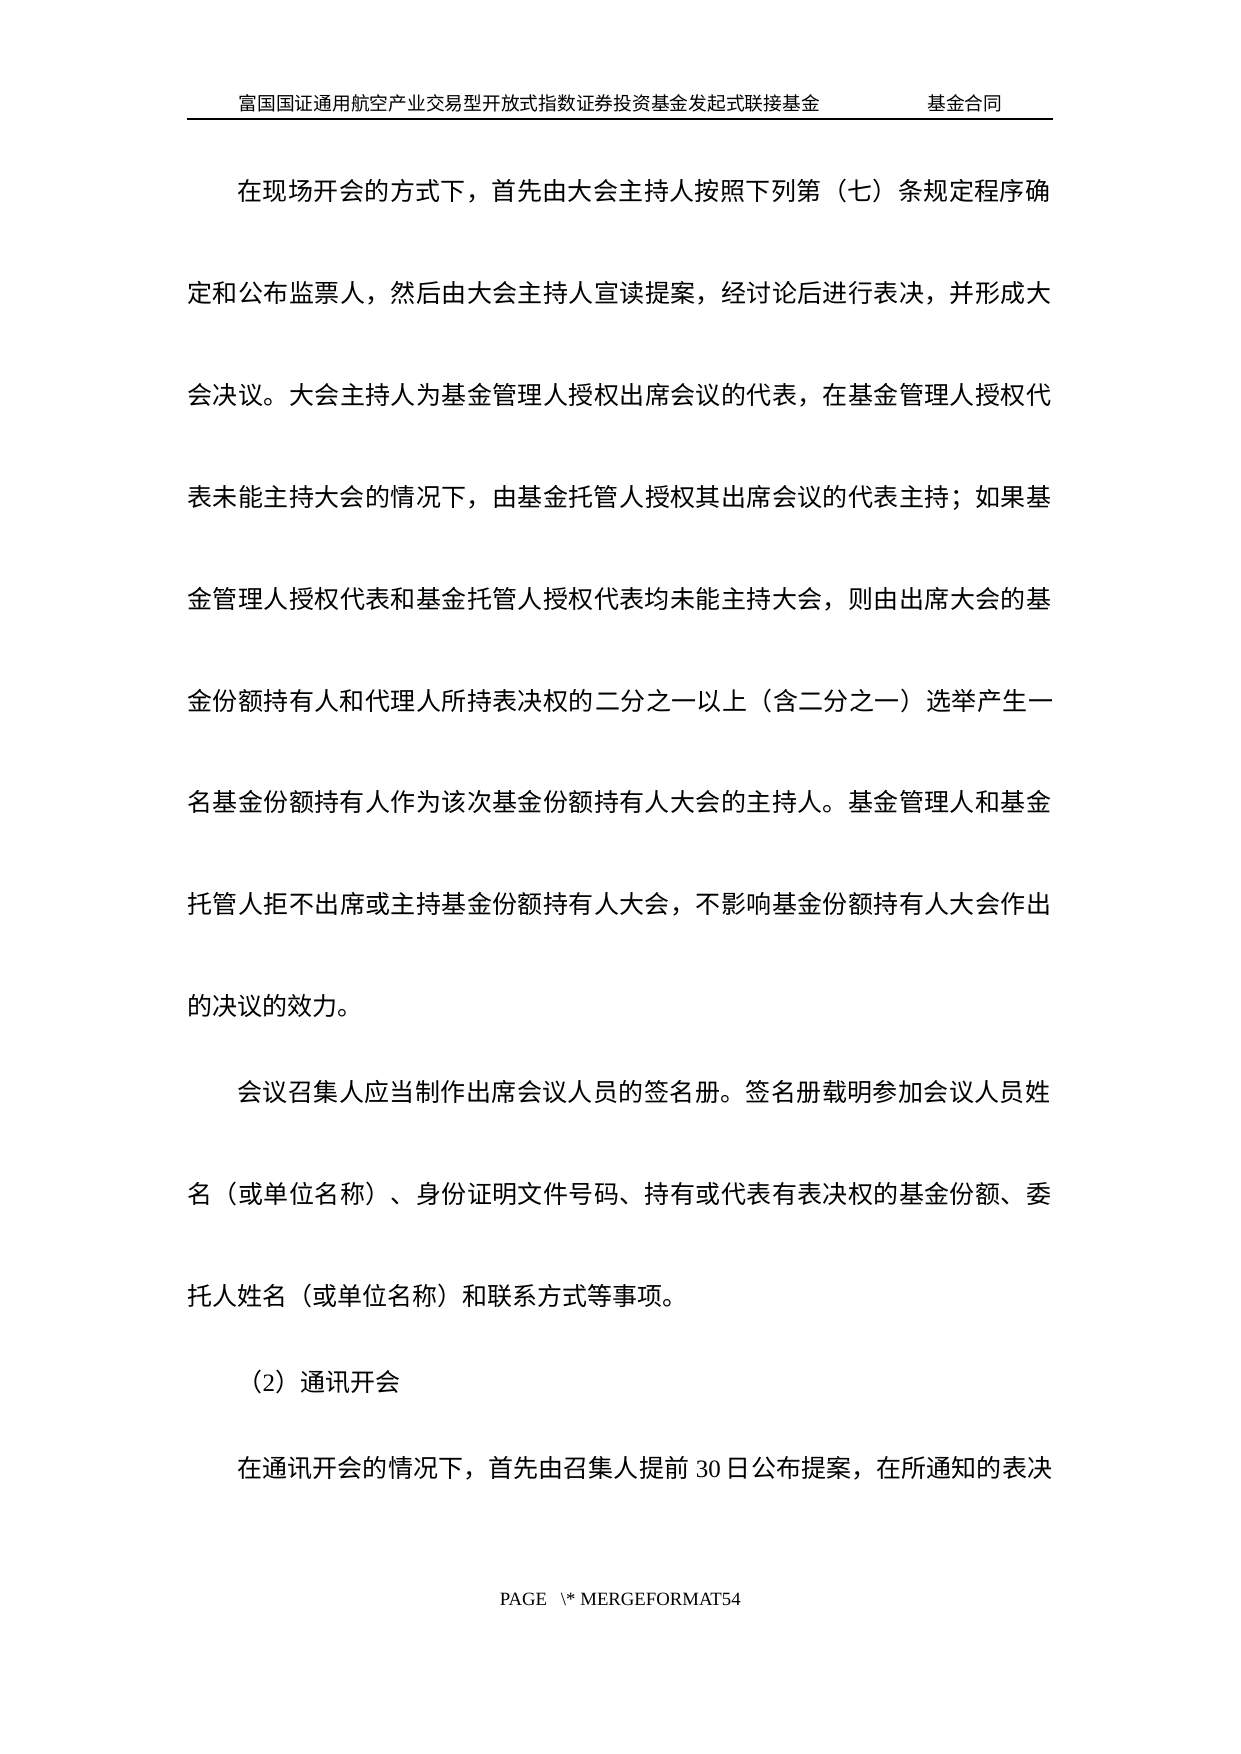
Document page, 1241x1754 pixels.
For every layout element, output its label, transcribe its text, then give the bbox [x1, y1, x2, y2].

text （2）通讯开会 [187, 1347, 1053, 1414]
text 在现场开会的方式下，首先由大会主持人按照下列第（七）条规定程序确定和公布监票人，然后由大会主持人宣读提案，经讨论后进行表决，并形成大会决议。大会主持人为基金管理人授权出席会议的代表，在基金管理人授权代表未能主持大会的情况下，由基金托管人授权其出席会议的代表主持；如果基金管理人授权代表和基金托管人授权代表均未能主持大会，则由出席大会的基金份额持有人和代理人所持表决权的二分之一以上（含二分之一）选举产生一名基金份额持有人作为该次基金份额持有人大会的主持人。基金管理人和基金托管人拒不出席或主持基金份额持有人大会，不影响基金份额持有人大会作出的决议的效力。 [187, 156, 1053, 1039]
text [187, 1433, 1053, 1501]
text 会议召集人应当制作出席会议人员的签名册。签名册载明参加会议人员姓名（或单位名称）、身份证明文件号码、持有或代表有表决权的基金份额、委托人姓名（或单位名称）和联系方式等事项。 [187, 1057, 1053, 1328]
